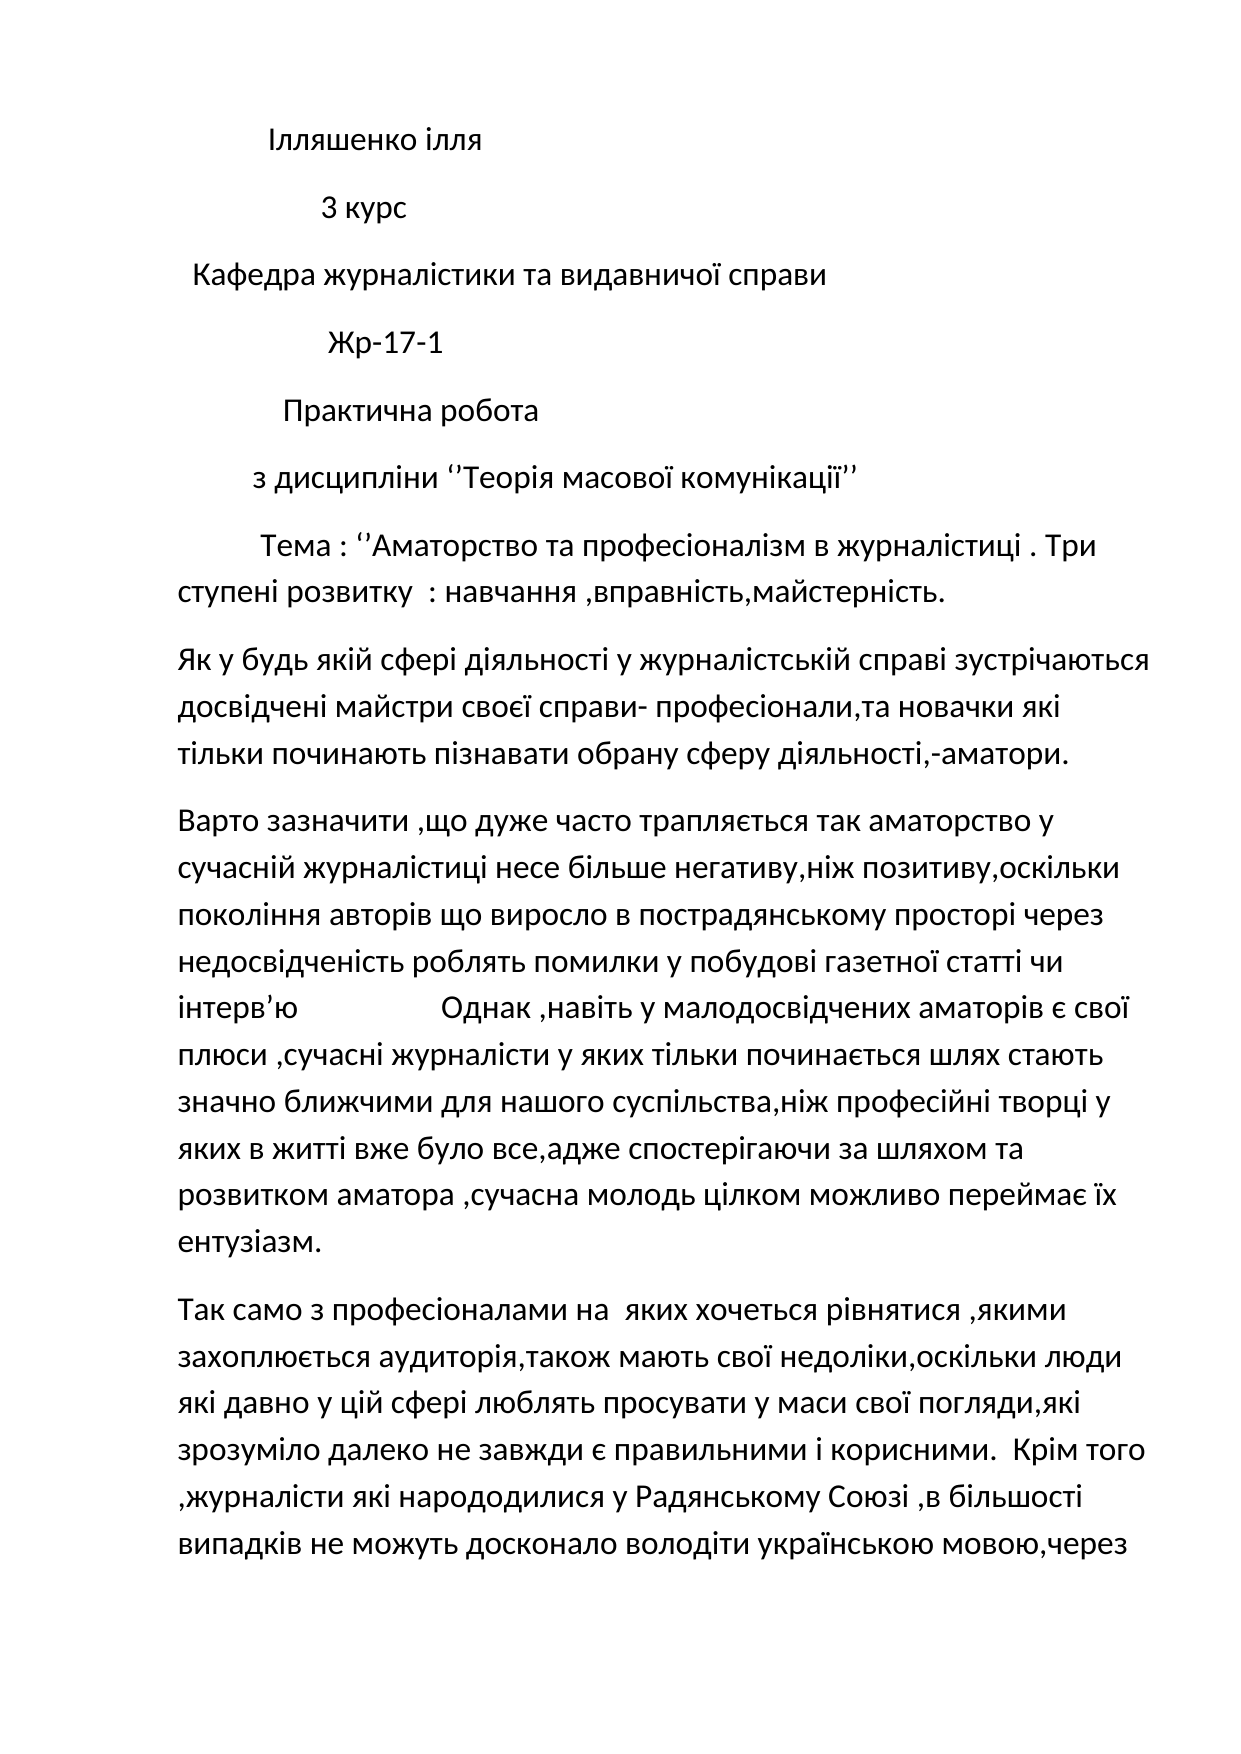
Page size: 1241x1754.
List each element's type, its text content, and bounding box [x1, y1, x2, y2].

text 3 курс [177, 186, 1152, 226]
text Практична робота [177, 388, 1152, 429]
text Тема : ‘’Аматорство та професіоналізм в журналістиці . Три ступені розвитку : навчання ,вправність,майстерність. [177, 524, 1152, 611]
text Кафедра журналістики та видавничої справи [177, 253, 1152, 294]
text з дисципліни ‘’Теорія масової комунікації’’ [177, 456, 1152, 497]
text Як у будь якій сфері діяльності у журналістській справі зустрічаються досвідчені майстри своєї справи- професіонали,та новачки які тільки починають пізнавати обрану сферу діяльності,-аматори. [177, 638, 1152, 772]
text Ілляшенко ілля [177, 118, 1152, 159]
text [177, 1288, 1152, 1562]
text Варто зазначити ,що дуже часто трапляється так аматорство у сучасній журналістиці несе більше негативу,ніж позитиву,оскільки покоління авторів що виросло в пострадянському просторі через недосвідченість роблять помилки у побудові газетної статті чи інтерв’ю Однак ,навіть у малодосвідчених аматорів є свої плюси ,сучасні журналісти у яких тільки починається шлях стають значно ближчими для нашого суспільства,ніж професійні творці у яких в житті вже було все,адже спостерігаючи за шляхом та розвитком аматора ,сучасна молодь цілком можливо переймає їх ентузіазм. [177, 799, 1152, 1261]
text Жр-17-1 [177, 321, 1152, 362]
